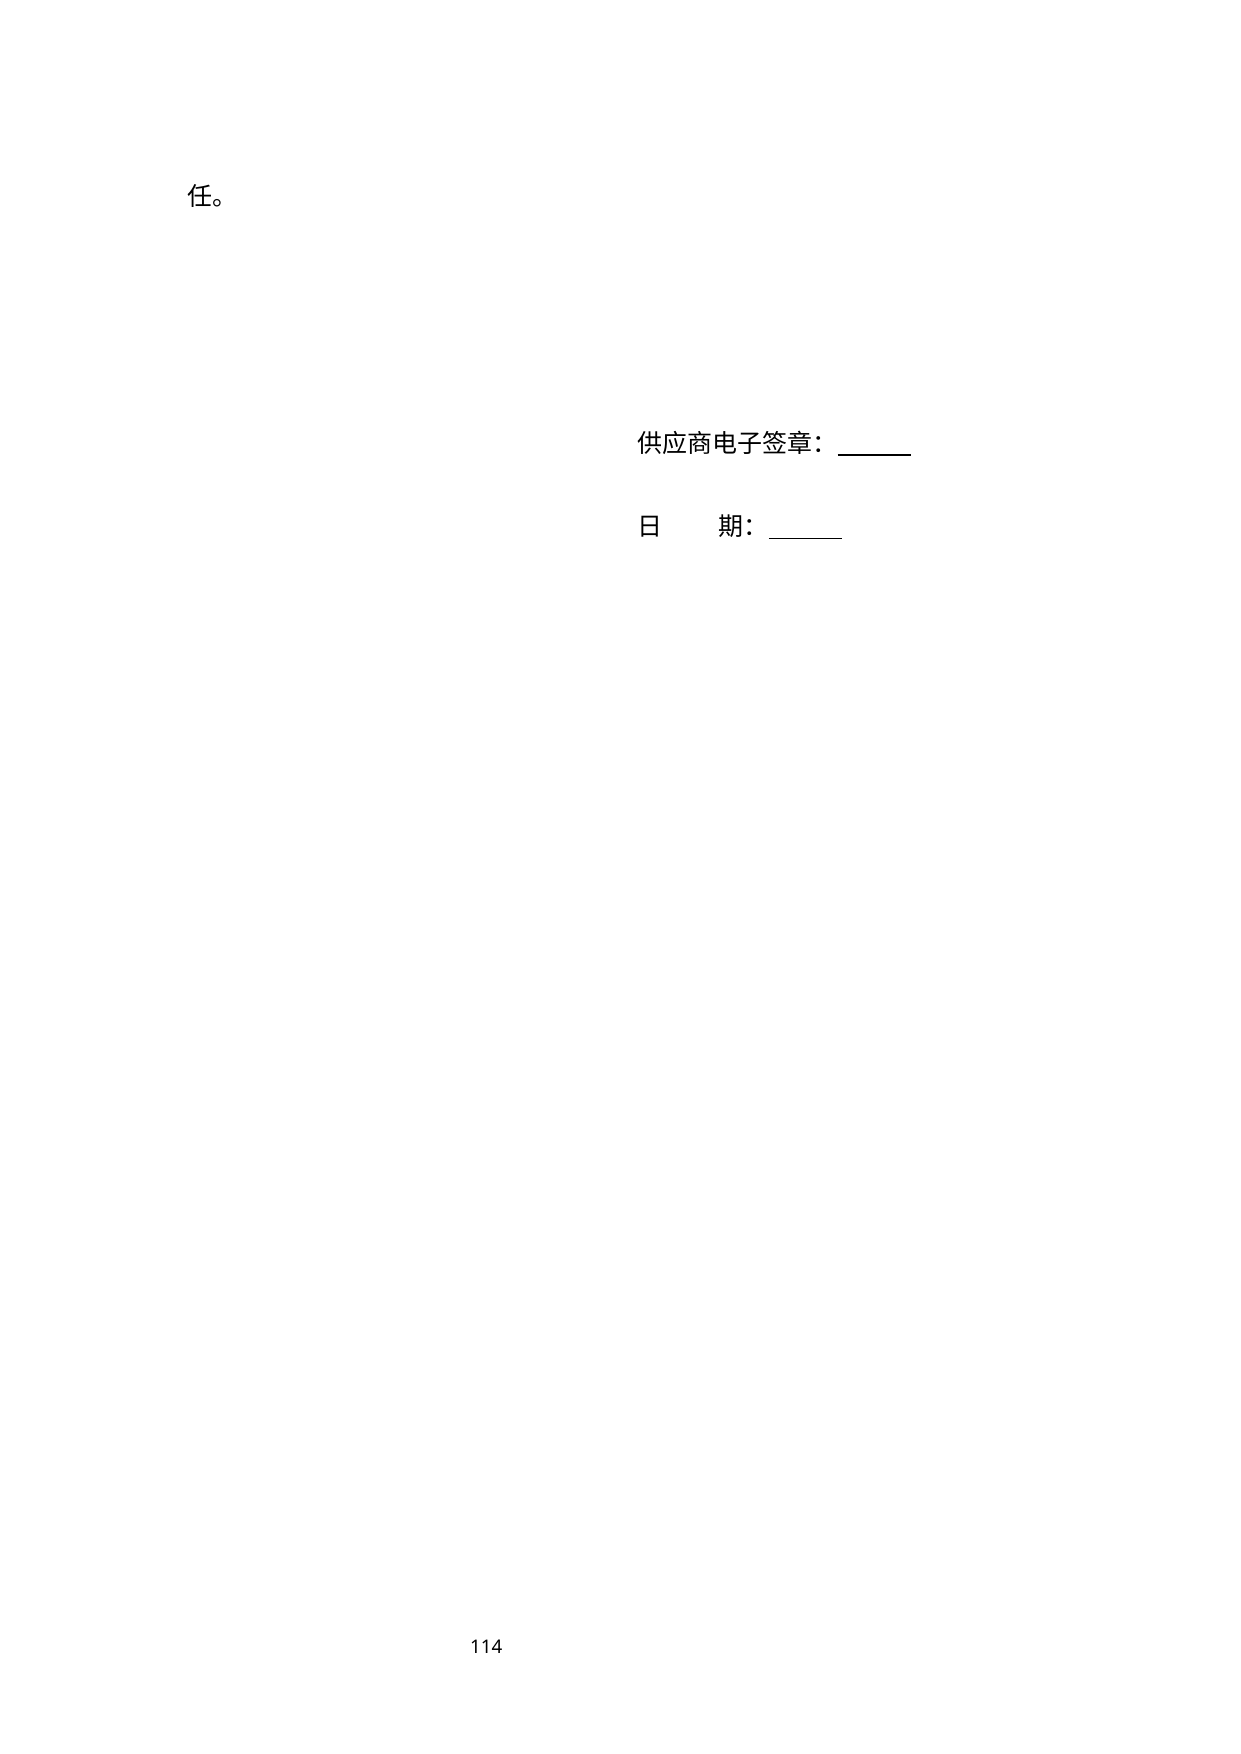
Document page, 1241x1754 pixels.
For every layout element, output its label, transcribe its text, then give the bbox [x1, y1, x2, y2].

text 日 期： [187, 492, 1053, 557]
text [187, 162, 1053, 227]
text 供应商电子签章： [187, 409, 1053, 474]
